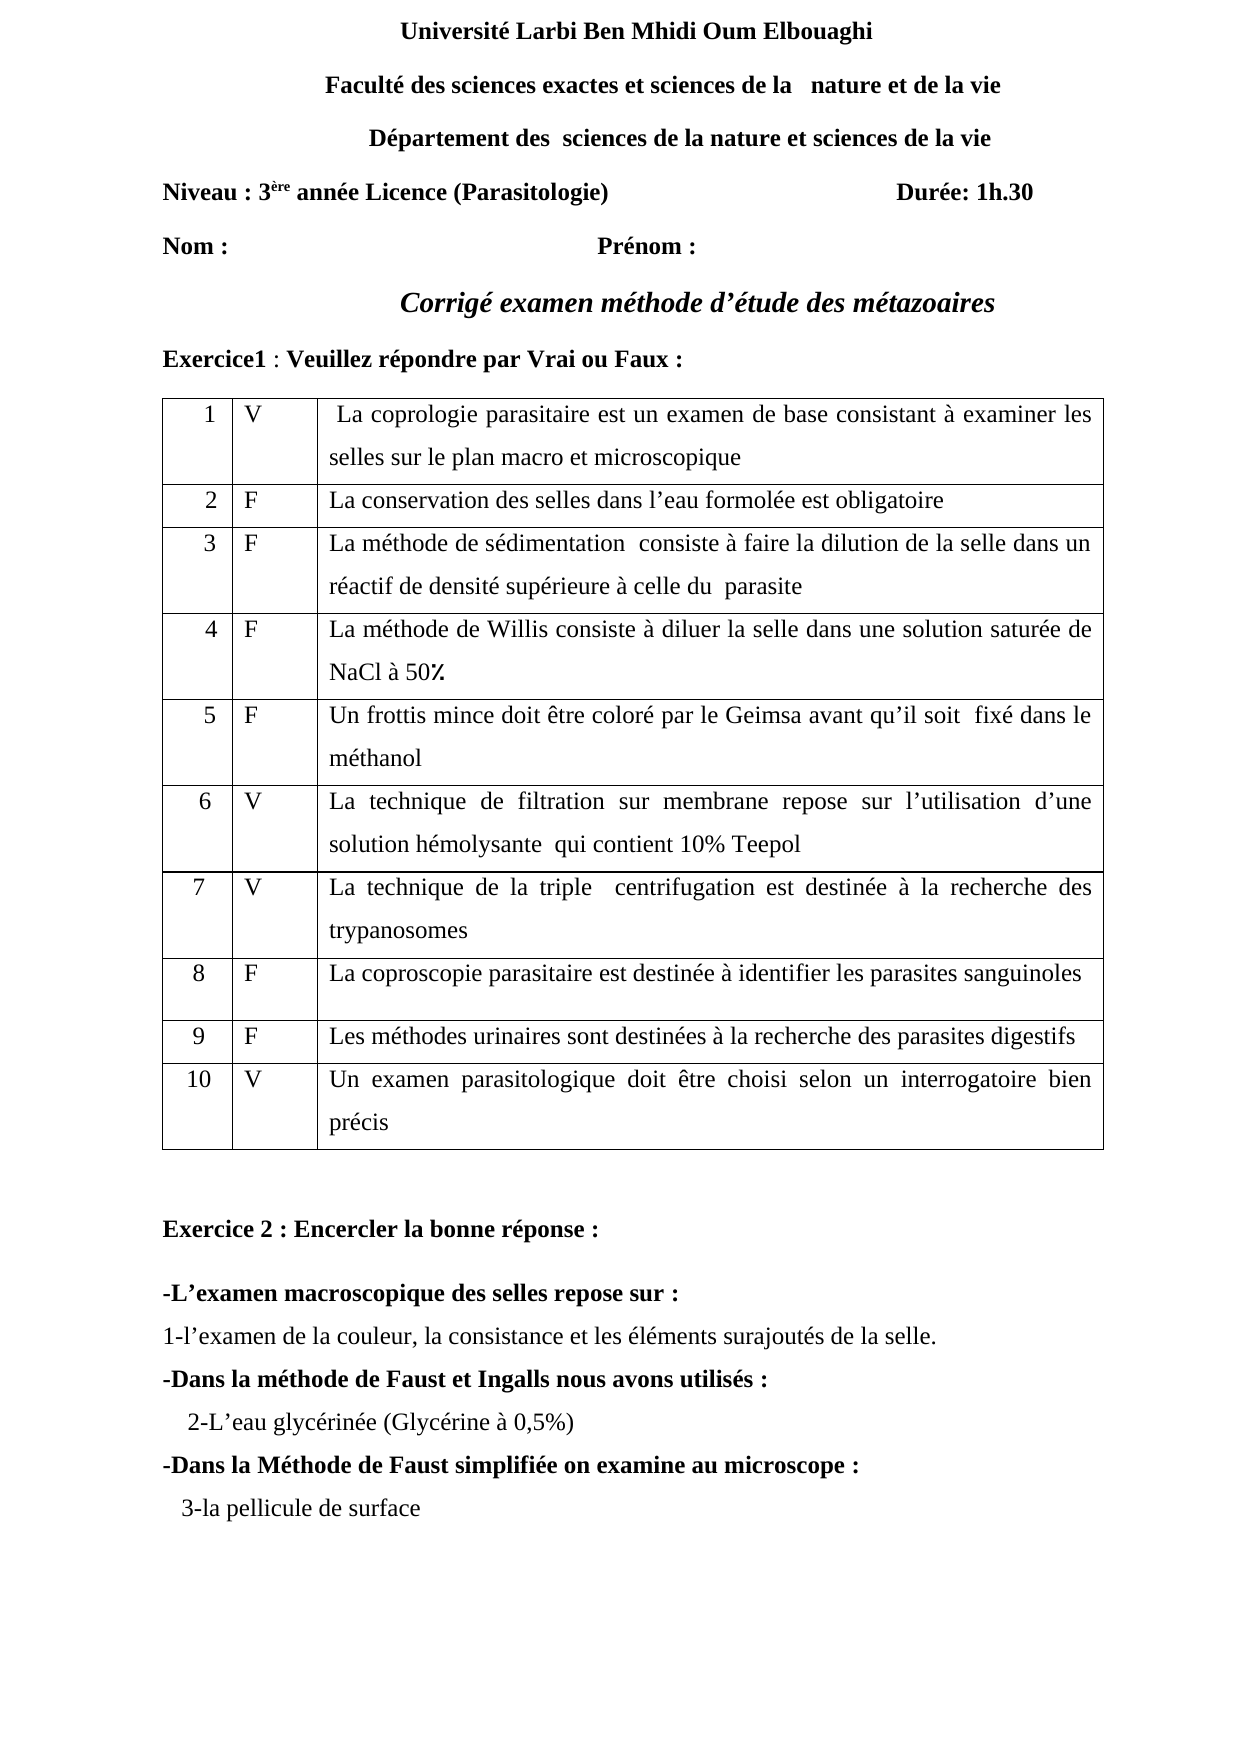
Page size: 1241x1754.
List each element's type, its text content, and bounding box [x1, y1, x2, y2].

text Département des sciences de la nature et sciences de la vie [162, 123, 1093, 152]
table_cell Un examen parasitologique doit être choisi selon un interrogatoire bien précis [318, 1064, 1103, 1149]
text -Dans la Méthode de Faust simplifiée on examine au microscope : [162, 1450, 1093, 1479]
table_cell 7 [163, 873, 232, 957]
table_cell 4 [163, 614, 232, 699]
table_cell Un frottis mince doit être coloré par le Geimsa avant qu’il soit fixé dans le méthanol [318, 700, 1103, 785]
table_cell F [233, 614, 317, 699]
table_cell 9 [163, 1021, 232, 1063]
table_cell V [233, 786, 317, 871]
table_cell La méthode de Willis consiste à diluer la selle dans une solution saturée de NaCl à 50٪ [318, 614, 1103, 699]
text Niveau : 3ère année Licence (Parasitologie) Durée: 1h.30 [162, 177, 1093, 206]
text 2-L’eau glycérinée (Glycérine à 0,5%) [162, 1407, 1093, 1436]
table_header La coprologie parasitaire est un examen de base consistant à examiner les selles sur le plan macro et microscopique [318, 399, 1103, 484]
table_cell V [233, 873, 317, 957]
text Corrigé examen méthode d’étude des métazoaires [162, 285, 1093, 319]
table_cell 6 [163, 786, 232, 871]
table_cell V [233, 1064, 317, 1149]
table_cell La méthode de sédimentation consiste à faire la dilution de la selle dans un réactif de densité supérieure à celle du parasite [318, 528, 1103, 613]
table_cell F [233, 1021, 317, 1063]
text Exercice1 : Veuillez répondre par Vrai ou Faux : [162, 344, 1093, 373]
text Faculté des sciences exactes et sciences de la nature et de la vie [162, 70, 1093, 98]
table_cell F [233, 959, 317, 1020]
text 1-l’examen de la couleur, la consistance et les éléments surajoutés de la selle. [162, 1321, 1093, 1350]
table_cell Les méthodes urinaires sont destinées à la recherche des parasites digestifs [318, 1021, 1103, 1063]
table_cell La technique de la triple centrifugation est destinée à la recherche des trypanosomes [318, 873, 1103, 957]
text -Dans la méthode de Faust et Ingalls nous avons utilisés : [162, 1364, 1093, 1393]
table_cell La conservation des selles dans l’eau formolée est obligatoire [318, 485, 1103, 527]
text Nom : Prénom : [162, 231, 1093, 260]
table_header 1 [163, 399, 232, 484]
table_cell 3 [163, 528, 232, 613]
table_cell 10 [163, 1064, 232, 1149]
text Exercice 2 : Encercler la bonne réponse : [162, 1214, 1093, 1243]
text 3-la pellicule de surface [162, 1493, 1093, 1522]
table_cell 5 [163, 700, 232, 785]
table_cell 2 [163, 485, 232, 527]
table_cell 8 [163, 959, 232, 1020]
table_cell F [233, 485, 317, 527]
table_header V [233, 399, 317, 484]
table_cell La coproscopie parasitaire est destinée à identifier les parasites sanguinoles [318, 959, 1103, 1020]
table_cell F [233, 700, 317, 785]
text -L’examen macroscopique des selles repose sur : [162, 1278, 1093, 1307]
text Université Larbi Ben Mhidi Oum Elbouaghi [162, 16, 1093, 44]
table_cell F [233, 528, 317, 613]
table_cell La technique de filtration sur membrane repose sur l’utilisation d’une solution hémolysante qui contient 10% Teepol [318, 786, 1103, 871]
